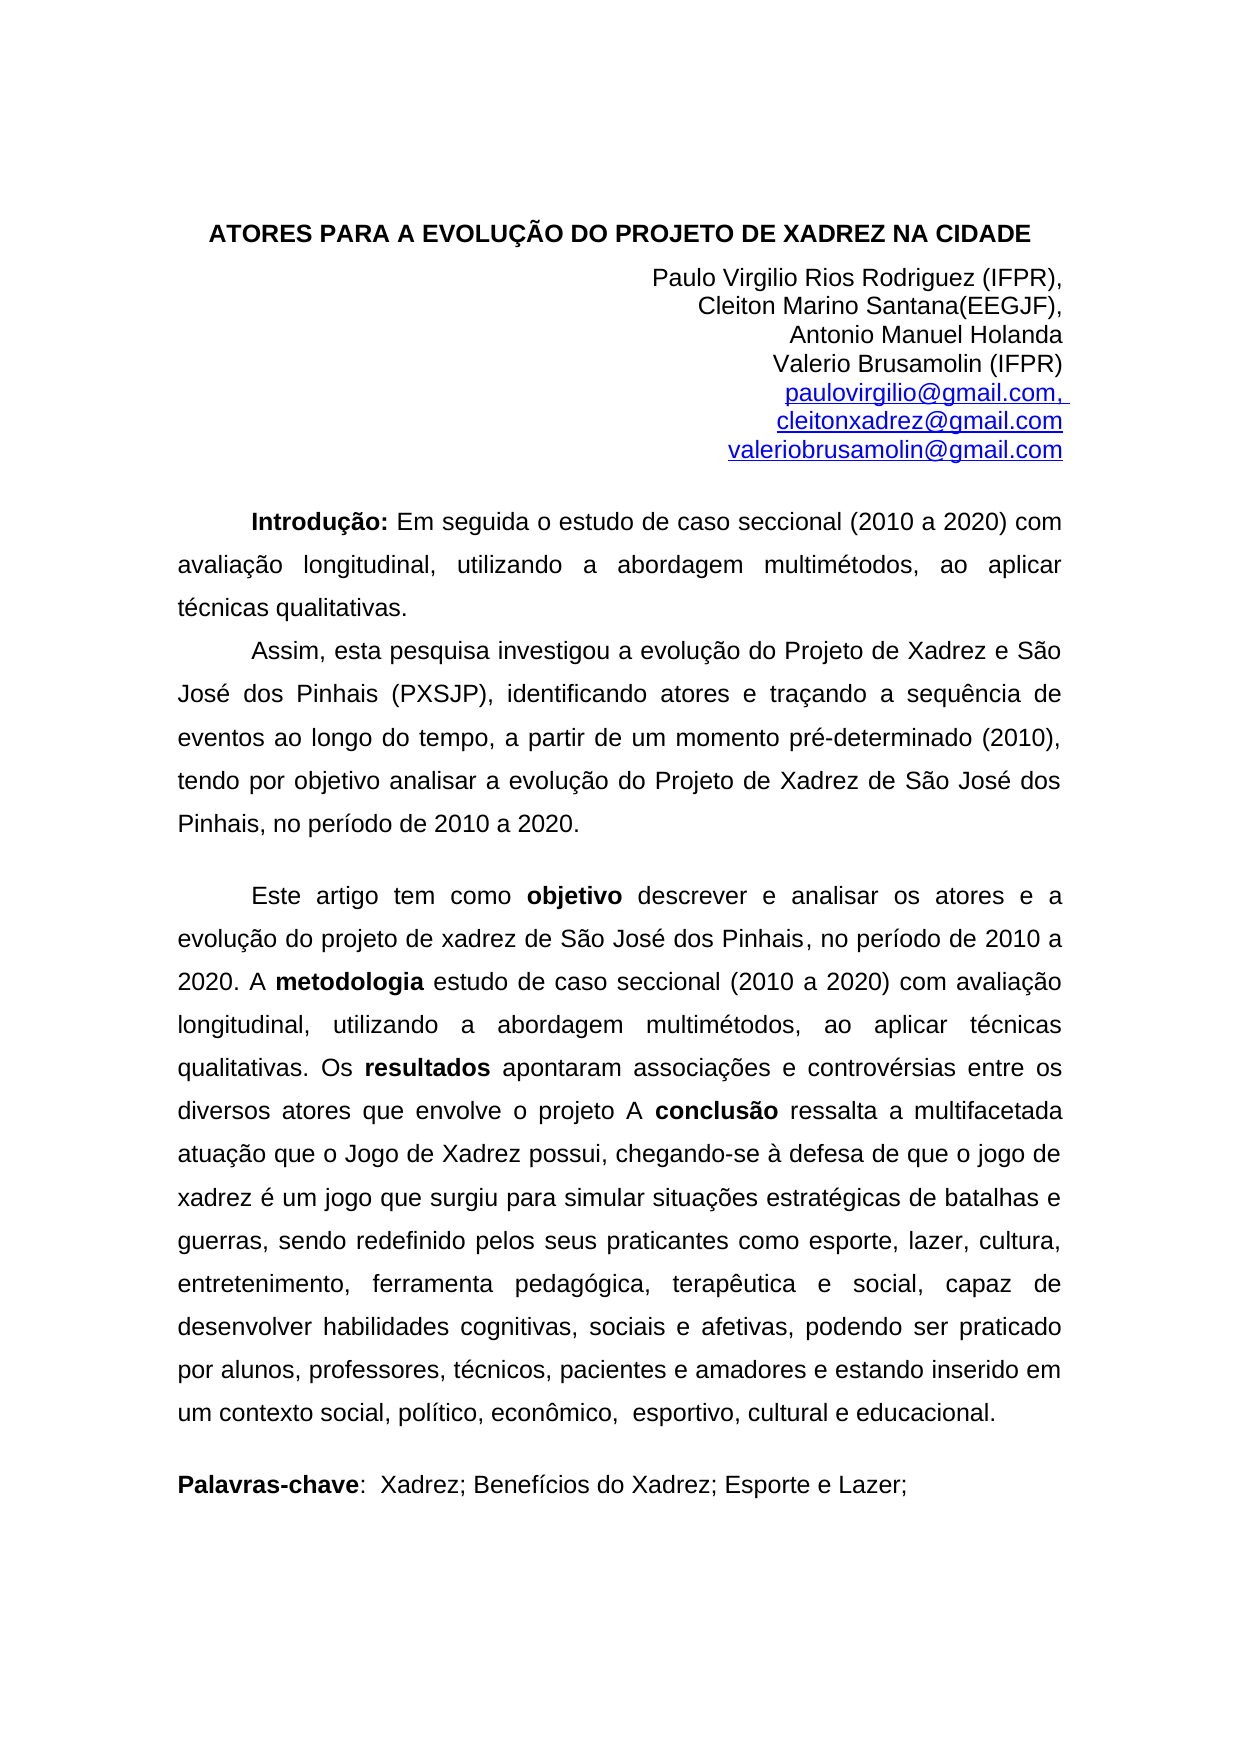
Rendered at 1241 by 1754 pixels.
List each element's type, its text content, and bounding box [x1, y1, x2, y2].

text Palavras-chave: Xadrez; Benefícios do Xadrez; Esporte e Lazer; [177, 1470, 1063, 1499]
text Cleiton Marino Santana(EEGJF), [177, 291, 1063, 320]
text Paulo Virgilio Rios Rodriguez (IFPR), [177, 263, 1063, 291]
text Assim, esta pesquisa investigou a evolução do Projeto de Xadrez e São José dos Pinhais (PXSJP), identificando atores e traçando a sequência de eventos ao longo do tempo, a partir de um momento pré-determinado (2010), tendo por objetivo analisar a evolução do Projeto de Xadrez de São José dos Pinhais, no período de 2010 a 2020. [177, 636, 1063, 838]
text ATORES PARA A EVOLUÇÃO DO PROJETO DE XADREZ NA CIDADE [177, 219, 1063, 248]
text valeriobrusamolin@gmail.com [177, 435, 1063, 464]
text Valerio Brusamolin (IFPR) [177, 349, 1063, 378]
list Introdução: Em seguida o estudo de caso seccional (2010 a 2020) com avaliação longitudinal, utilizando a abordagem multimétodos, ao aplicar técnicas qualitativas. [177, 507, 1063, 622]
text paulovirgilio@gmail.com, [177, 378, 1063, 406]
text Este artigo tem como objetivo descrever e analisar os atores e a evolução do projeto de xadrez de São José dos Pinhais, no período de 2010 a 2020. A metodologia estudo de caso seccional (2010 a 2020) com avaliação longitudinal, utilizando a abordagem multimétodos, ao aplicar técnicas qualitativas. Os resultados apontaram associações e controvérsias entre os diversos atores que envolve o projeto A conclusão ressalta a multifacetada atuação que o Jogo de Xadrez possui, chegando-se à defesa de que o jogo de xadrez é um jogo que surgiu para simular situações estratégicas de batalhas e guerras, sendo redefinido pelos seus praticantes como esporte, lazer, cultura, entretenimento, ferramenta pedagógica, terapêutica e social, capaz de desenvolver habilidades cognitivas, sociais e afetivas, podendo ser praticado por alunos, professores, técnicos, pacientes e amadores e estando inserido em um contexto social, político, econômico, esportivo, cultural e educacional. [177, 881, 1063, 1427]
text Antonio Manuel Holanda [177, 320, 1063, 349]
text cleitonxadrez@gmail.com [177, 406, 1063, 435]
